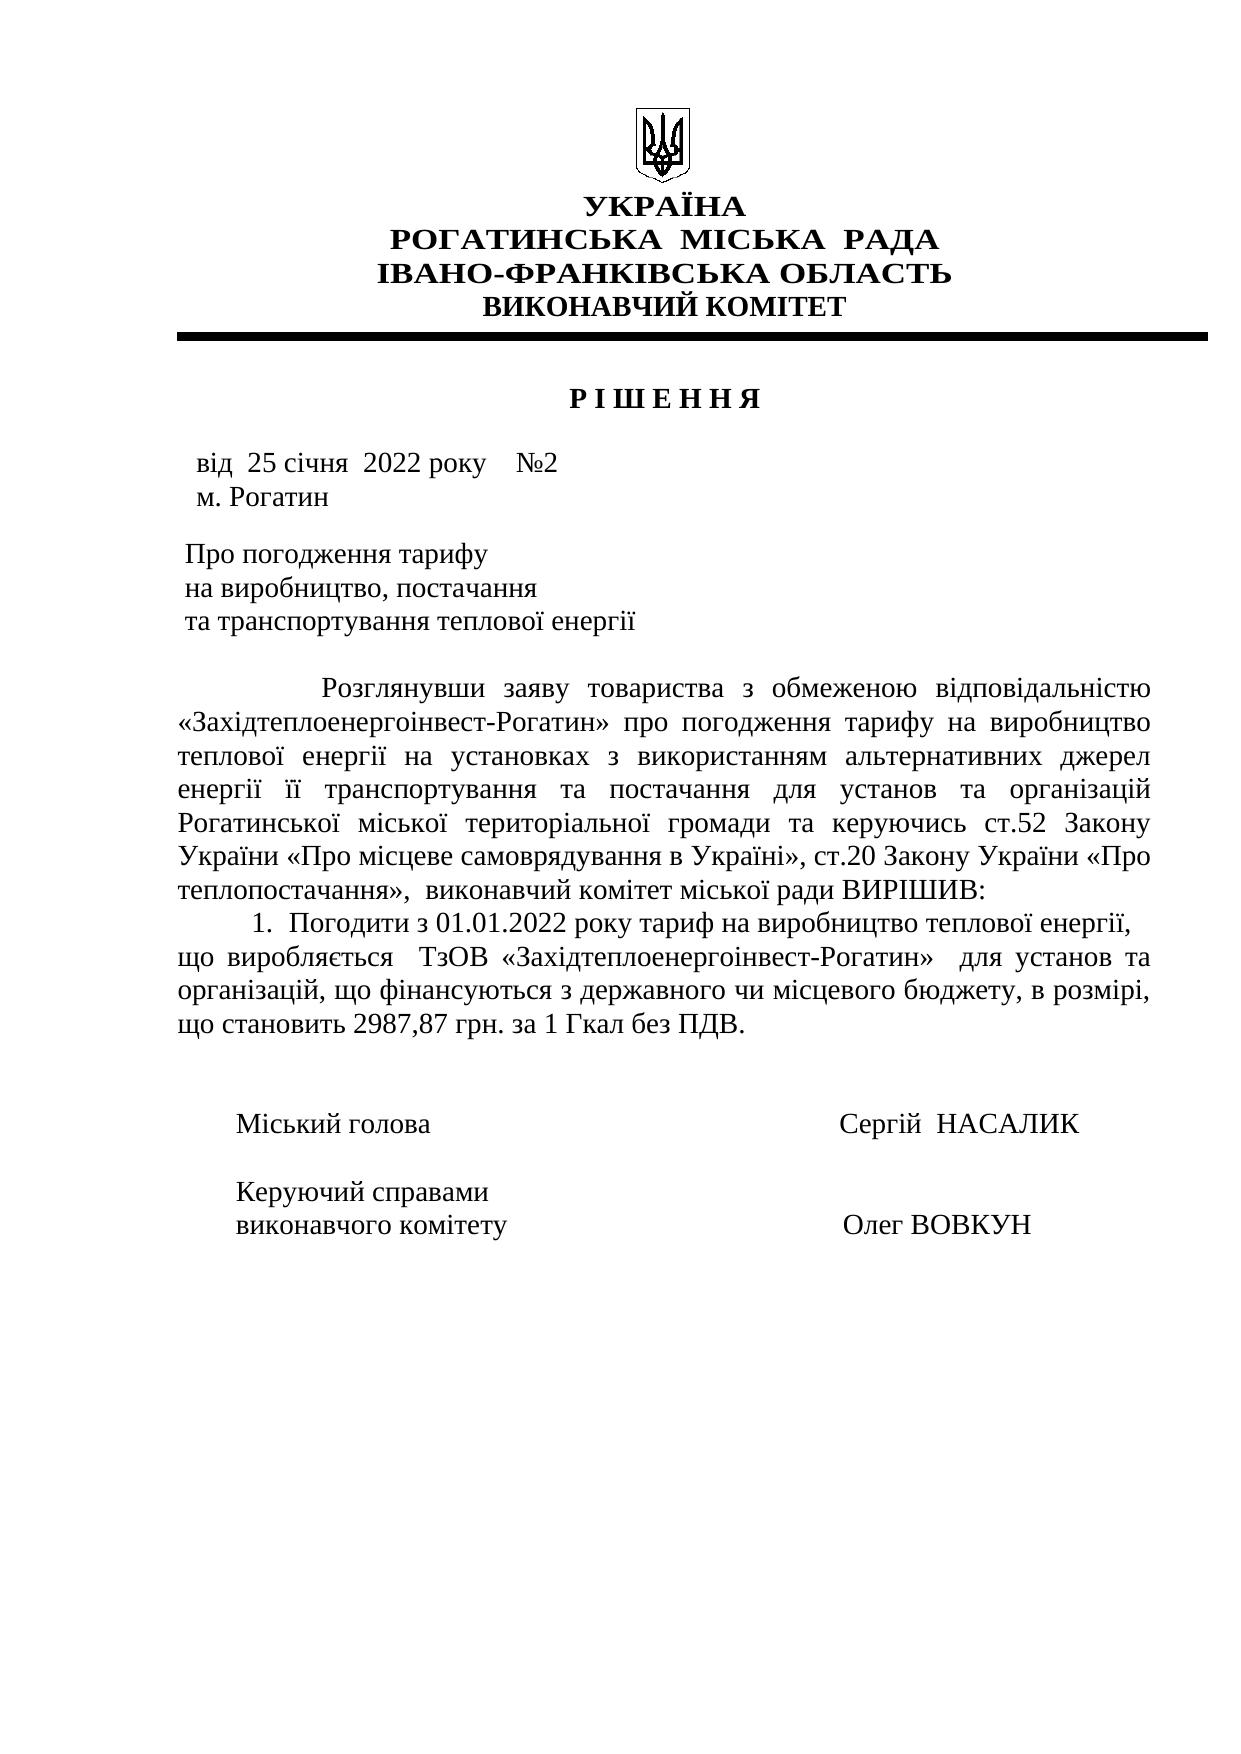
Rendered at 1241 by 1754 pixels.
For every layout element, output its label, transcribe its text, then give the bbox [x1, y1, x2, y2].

text Розглянувши заяву товариства з обмеженою відповідальністю «Західтеплоенергоінвест-Рогатин» про погодження тарифу на виробництво теплової енергії на установках з використанням альтернативних джерел енергії її транспортування та постачання для установ та організацій Рогатинської міської територіальної громади та керуючись ст.52 Закону України «Про місцеве самоврядування в Україні», ст.20 Закону України «Про теплопостачання», виконавчий комітет міської ради ВИРІШИВ: [177, 671, 1152, 905]
text ВИКОНАВЧИЙ КОМІТЕТ [177, 289, 1152, 323]
subtitle ІВАНО-ФРАНКІВСЬКА ОБЛАСТЬ [177, 256, 1152, 289]
subtitle РОГАТИНСЬКА МІСЬКА РАДА [177, 222, 1152, 256]
list Погодити з 01.01.2022 року тариф на виробництво теплової енергії, [251, 905, 1152, 939]
text Керуючий справами [177, 1174, 1152, 1207]
text на виробництво, постачання [177, 570, 1152, 603]
text Про погодження тарифу [177, 536, 1152, 570]
text від 25 січня 2022 року №2 [196, 445, 1208, 479]
text виконавчого комітету Олег ВОВКУН [177, 1207, 1152, 1241]
text Міський голова Сергій НАСАЛИК [177, 1107, 1152, 1140]
text м. Рогатин [196, 479, 1208, 512]
text що виробляється ТзОВ «Західтеплоенергоінвест-Рогатин» для установ та організацій, що фінансуються з державного чи місцевого бюджету, в розмірі, що становить 2987,87 грн. за 1 Гкал без ПДВ. [177, 939, 1152, 1039]
subtitle УКРАЇНА [177, 189, 1152, 222]
text та транспортування теплової енергії [177, 603, 1152, 637]
subtitle Р І Ш Е Н Н Я [177, 381, 1152, 415]
